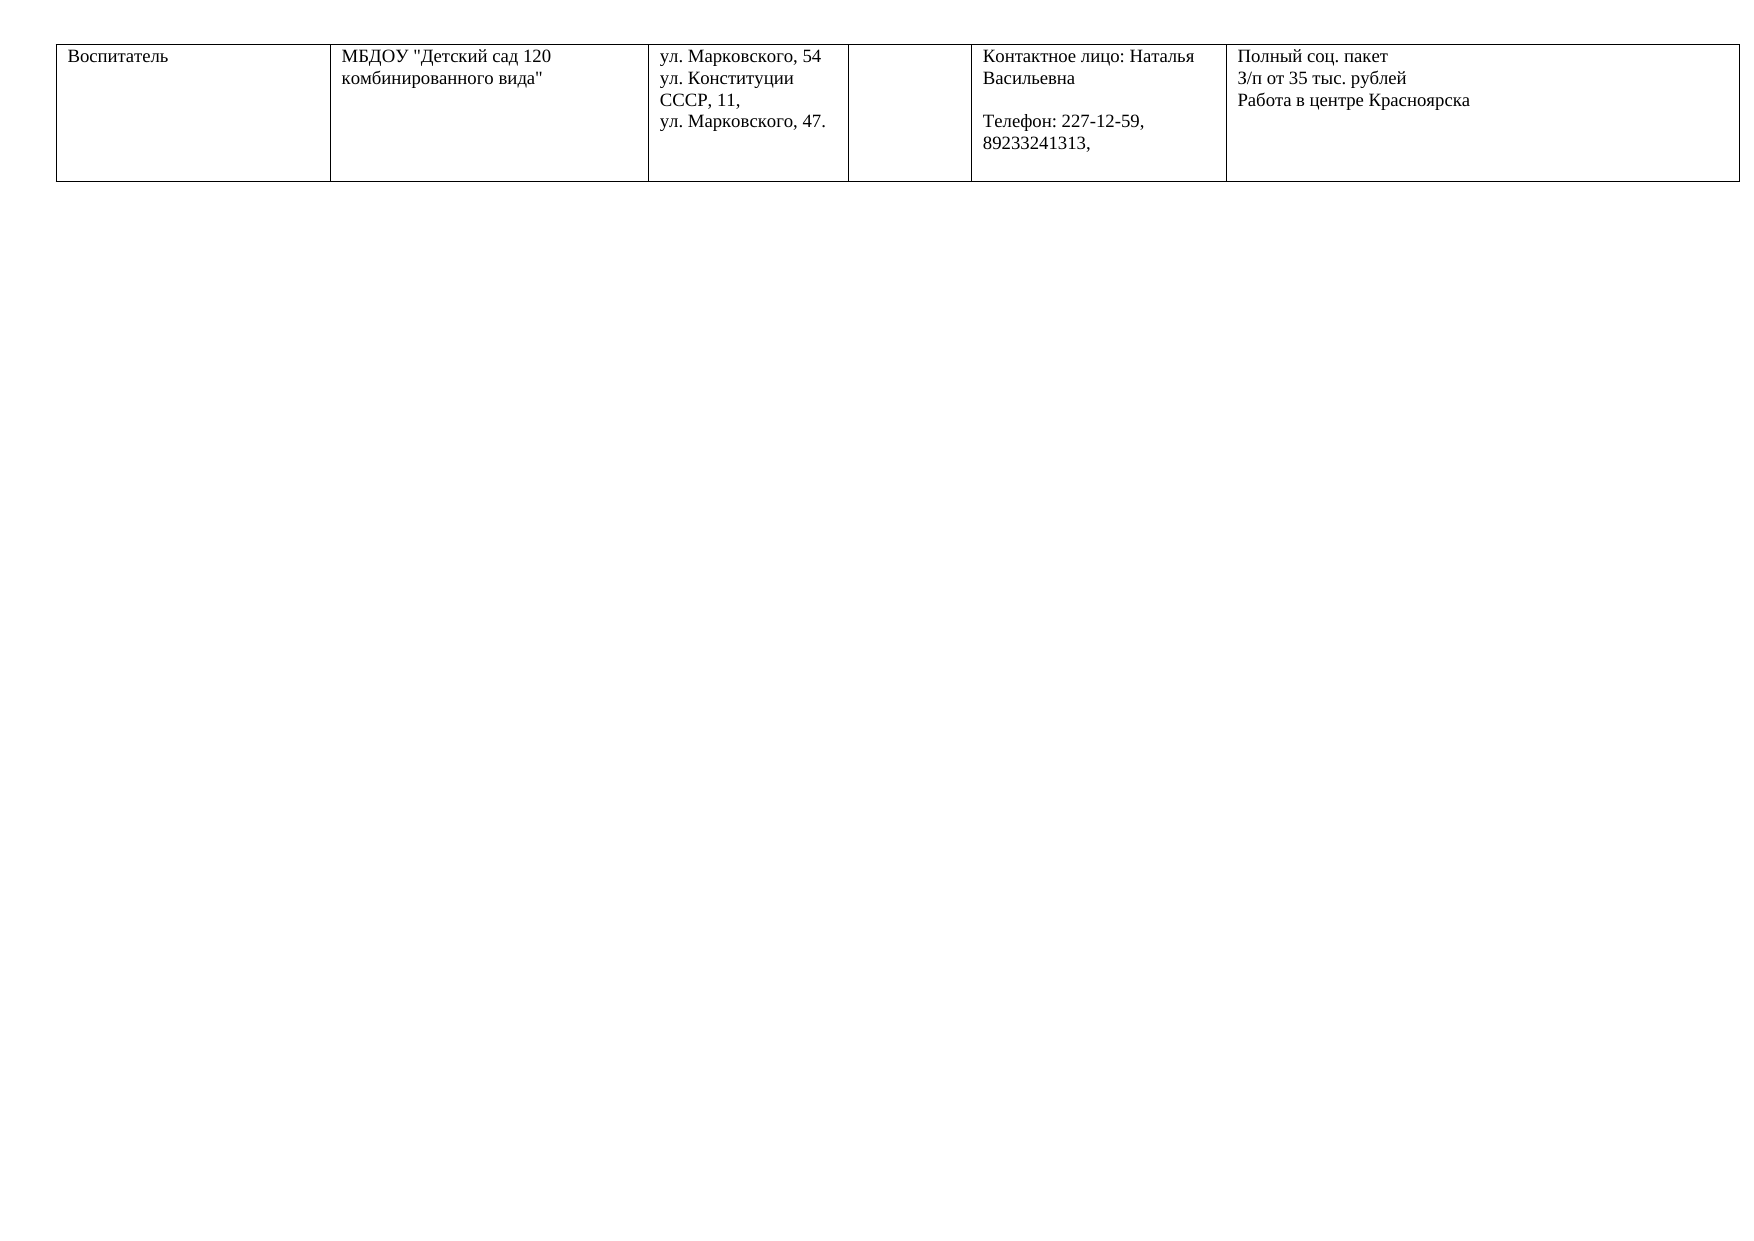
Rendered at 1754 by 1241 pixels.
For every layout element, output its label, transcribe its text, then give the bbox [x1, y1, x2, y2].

table_cell [849, 45, 971, 181]
table_cell ул. Марковского, 54 ул. Конституции СССР, 11, ул. Марковского, 47. [649, 45, 848, 181]
table_cell МБДОУ "Детский сад 120 комбинированного вида" [331, 45, 648, 181]
table_cell Контактное лицо: Наталья Васильевна Телефон: 227-12-59, 89233241313, [972, 45, 1226, 181]
table_cell Полный соц. пакет З/п от 35 тыс. рублей Работа в центре Красноярска [1227, 45, 1739, 181]
table_cell Воспитатель [57, 45, 330, 181]
